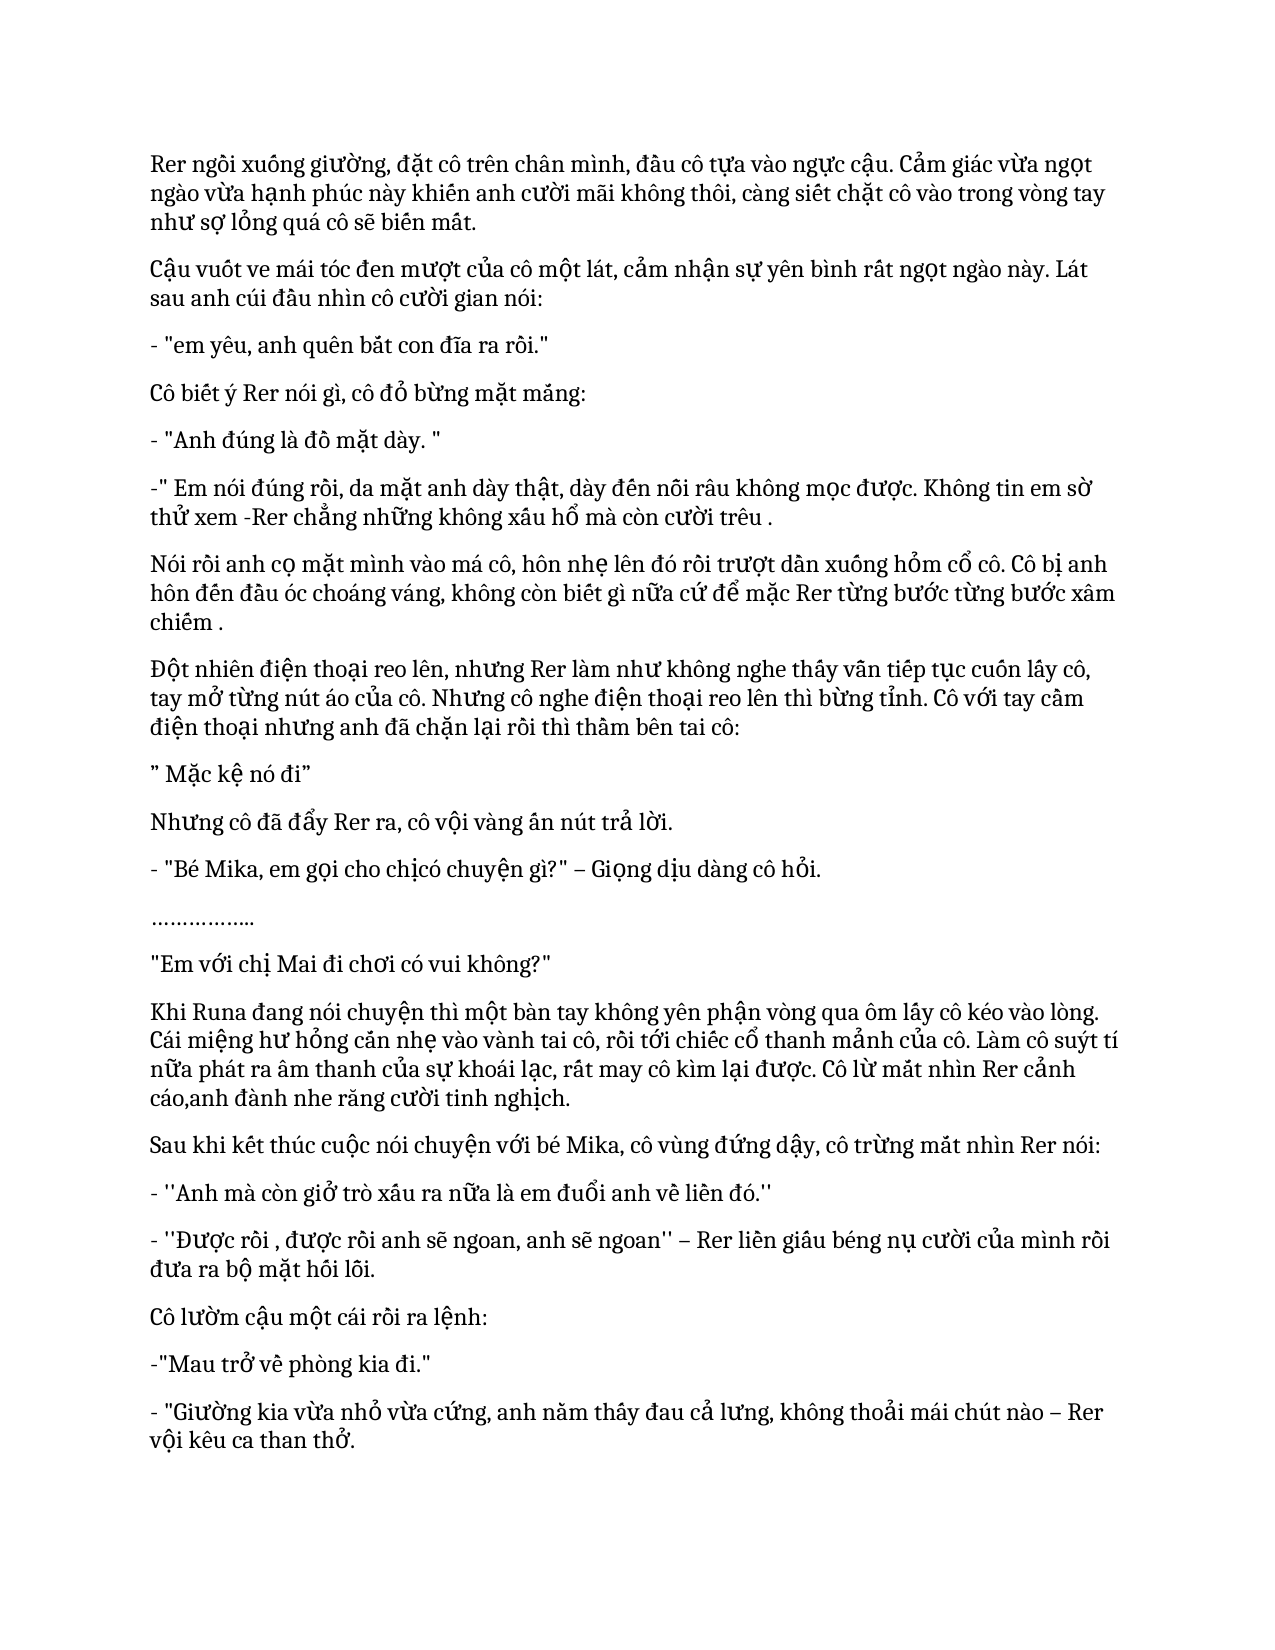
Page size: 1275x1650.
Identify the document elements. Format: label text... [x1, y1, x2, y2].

text - "Bé Mika, em gọi cho chịcó chuyện gì?" – Giọng dịu dàng cô hỏi. [150, 855, 1125, 884]
text - "em yêu, anh quên bắt con đĩa ra rồi." [150, 331, 1125, 360]
text "Em với chị Mai đi chơi có vui không?" [150, 950, 1125, 979]
text - ''Anh mà còn giở trò xấu ra nữa là em đuổi anh về liền đó.'' [150, 1179, 1125, 1207]
text ” Mặc kệ nó đi” [150, 760, 1125, 789]
text Sau khi kết thúc cuộc nói chuyện với bé Mika, cô vùng đứng dậy, cô trừng mắt nhìn Rer nói: [150, 1131, 1125, 1160]
text Nhưng cô đã đẩy Rer ra, cô vội vàng ấn nút trả lời. [150, 807, 1125, 836]
text Rer ngồi xuống giường, đặt cô trên chân mình, đầu cô tựa vào ngực cậu. Cảm giác vừa ngọt ngào vừa hạnh phúc này khiến anh cười mãi không thôi, càng siết chặt cô vào trong vòng tay như sợ lỏng quá cô sẽ biến mất. [150, 150, 1125, 236]
text - ''Được rồi , được rồi anh sẽ ngoan, anh sẽ ngoan'' – Rer liền giấu béng nụ cười của mình rồi đưa ra bộ mặt hối lỗi. [150, 1226, 1125, 1284]
text Khi Runa đang nói chuyện thì một bàn tay không yên phận vòng qua ôm lấy cô kéo vào lòng. Cái miệng hư hỏng cắn nhẹ vào vành tai cô, rồi tới chiếc cổ thanh mảnh của cô. Làm cô suýt tí nữa phát ra âm thanh của sự khoái lạc, rất may cô kìm lại được. Cô lừ mắt nhìn Rer cảnh cáo,anh đành nhe răng cười tinh nghịch. [150, 997, 1125, 1112]
text - "Anh đúng là đồ mặt dày. " [150, 426, 1125, 455]
text - "Giường kia vừa nhỏ vừa cứng, anh nằm thấy đau cả lưng, không thoải mái chút nào – Rer vội kêu ca than thở. [150, 1397, 1125, 1455]
text Cô lườm cậu một cái rồi ra lệnh: [150, 1302, 1125, 1331]
text -"Mau trở về phòng kia đi." [150, 1350, 1125, 1379]
text Cô biết ý Rer nói gì, cô đỏ bừng mặt mắng: [150, 379, 1125, 407]
text Đột nhiên điện thoại reo lên, nhưng Rer làm như không nghe thấy vẫn tiếp tục cuốn lấy cô, tay mở từng nút áo của cô. Nhưng cô nghe điện thoại reo lên thì bừng tỉnh. Cô với tay cầm điện thoại nhưng anh đã chặn lại rồi thì thầm bên tai cô: [150, 655, 1125, 741]
text -" Em nói đúng rồi, da mặt anh dày thật, dày đến nỗi râu không mọc được. Không tin em sờ thử xem -Rer chẳng những không xấu hổ mà còn cười trêu . [150, 474, 1125, 531]
text …………….. [150, 902, 1125, 931]
text Cậu vuốt ve mái tóc đen mượt của cô một lát, cảm nhận sự yên bình rất ngọt ngào này. Lát sau anh cúi đầu nhìn cô cười gian nói: [150, 255, 1125, 312]
text Nói rồi anh cọ mặt mình vào má cô, hôn nhẹ lên đó rồi trượt dần xuống hỏm cổ cô. Cô bị anh hôn đến đầu óc choáng váng, không còn biết gì nữa cứ để mặc Rer từng bước từng bước xâm chiếm . [150, 550, 1125, 636]
